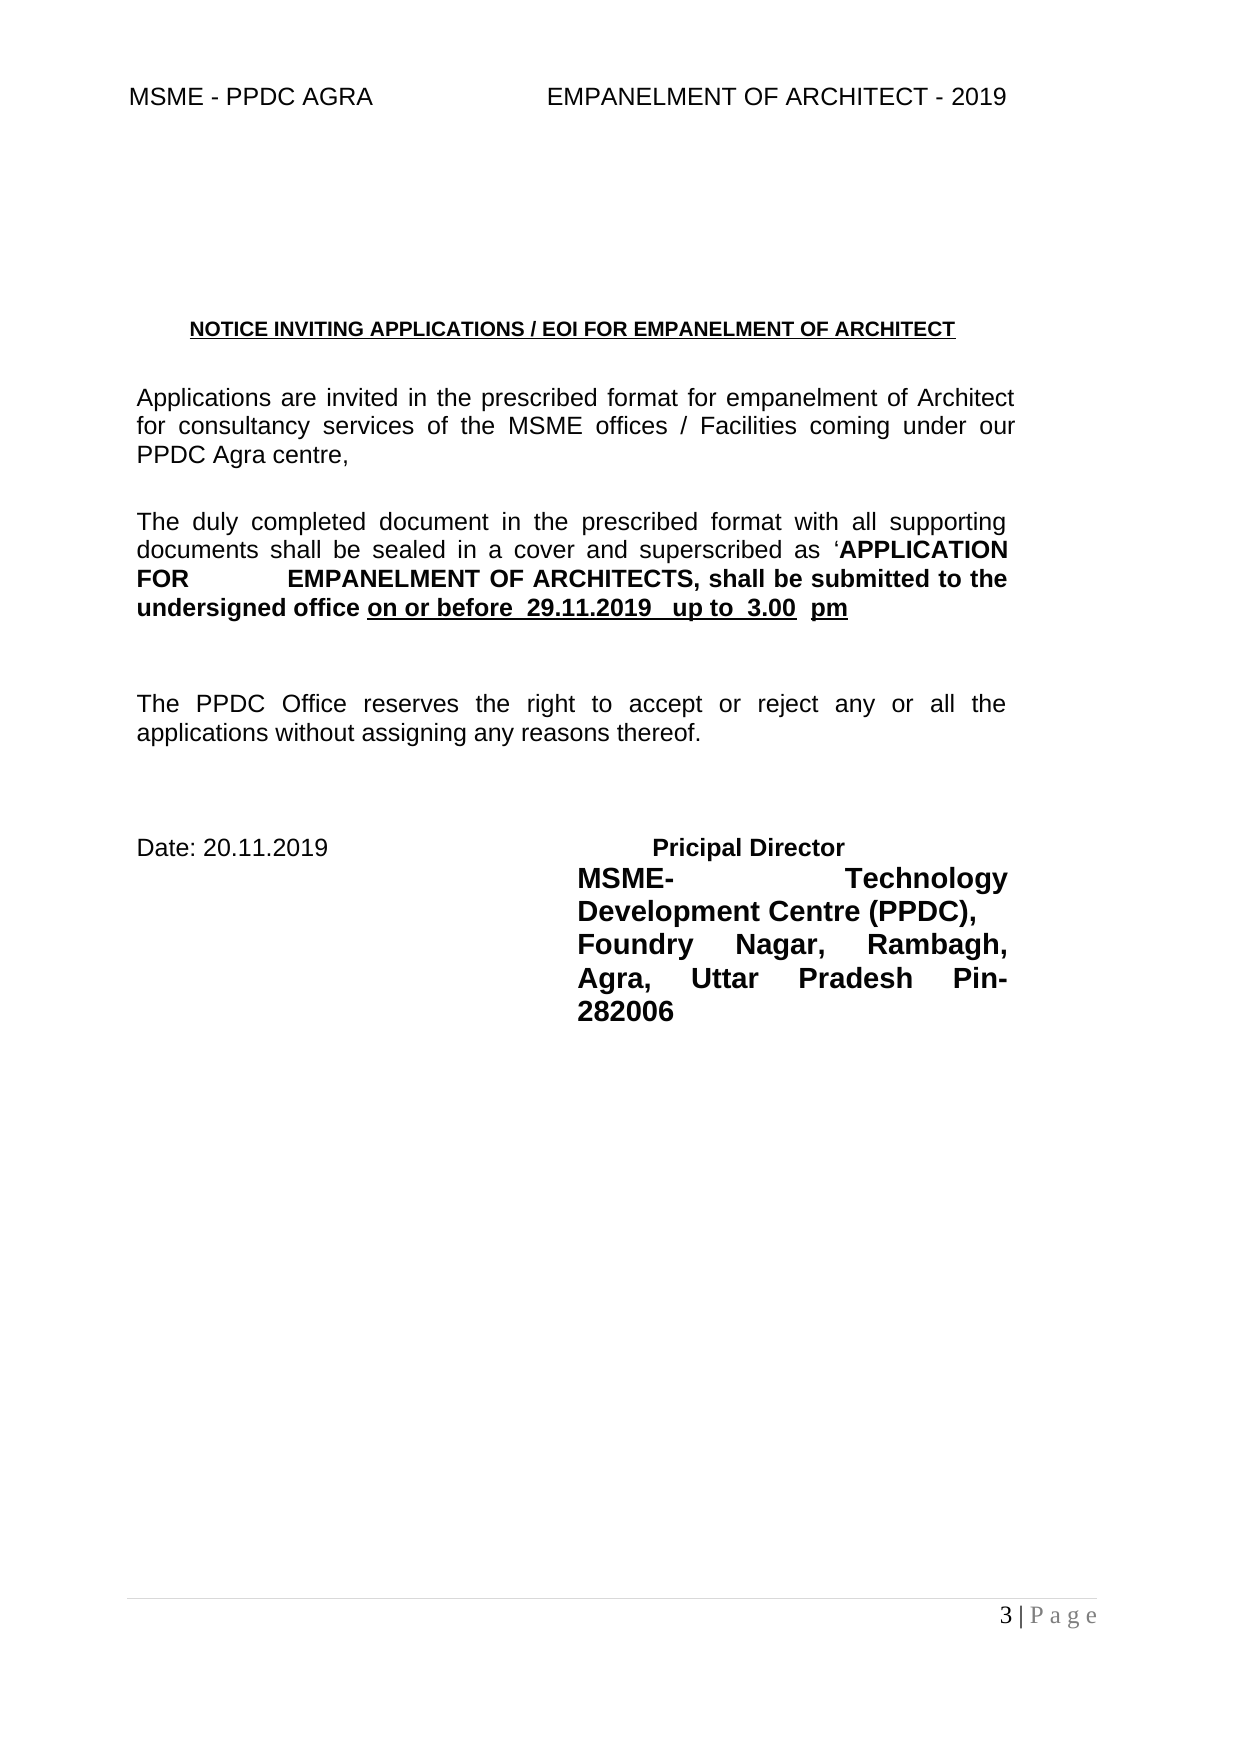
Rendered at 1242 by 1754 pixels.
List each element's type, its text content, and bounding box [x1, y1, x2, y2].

text The PPDC Office reserves the right to accept or reject any or all the applications without assigning any reasons thereof. [136, 689, 1008, 746]
text Applications are invited in the prescribed format for empanelment of Architect for consultancy services of the MSME offices / Facilities coming under our PPDC Agra centre, [136, 383, 1017, 469]
text NOTICE INVITING APPLICATIONS / EOI FOR EMPANELMENT OF ARCHITECT [136, 317, 1008, 341]
subtitle Foundry Nagar, Rambagh, Agra, Uttar Pradesh Pin-282006 [577, 928, 1008, 1028]
subtitle MSME- Technology Development Centre (PPDC), [577, 861, 1008, 928]
text Date: 20.11.2019 Pricipal Director [136, 833, 1008, 861]
text The duly completed document in the prescribed format with all supporting documents shall be sealed in a cover and superscribed as ‘APPLICATION FOR EMPANELMENT OF ARCHITECTS, shall be submitted to the undersigned office on or before 29.11.2019 up to 3.00 pm [136, 507, 1008, 622]
